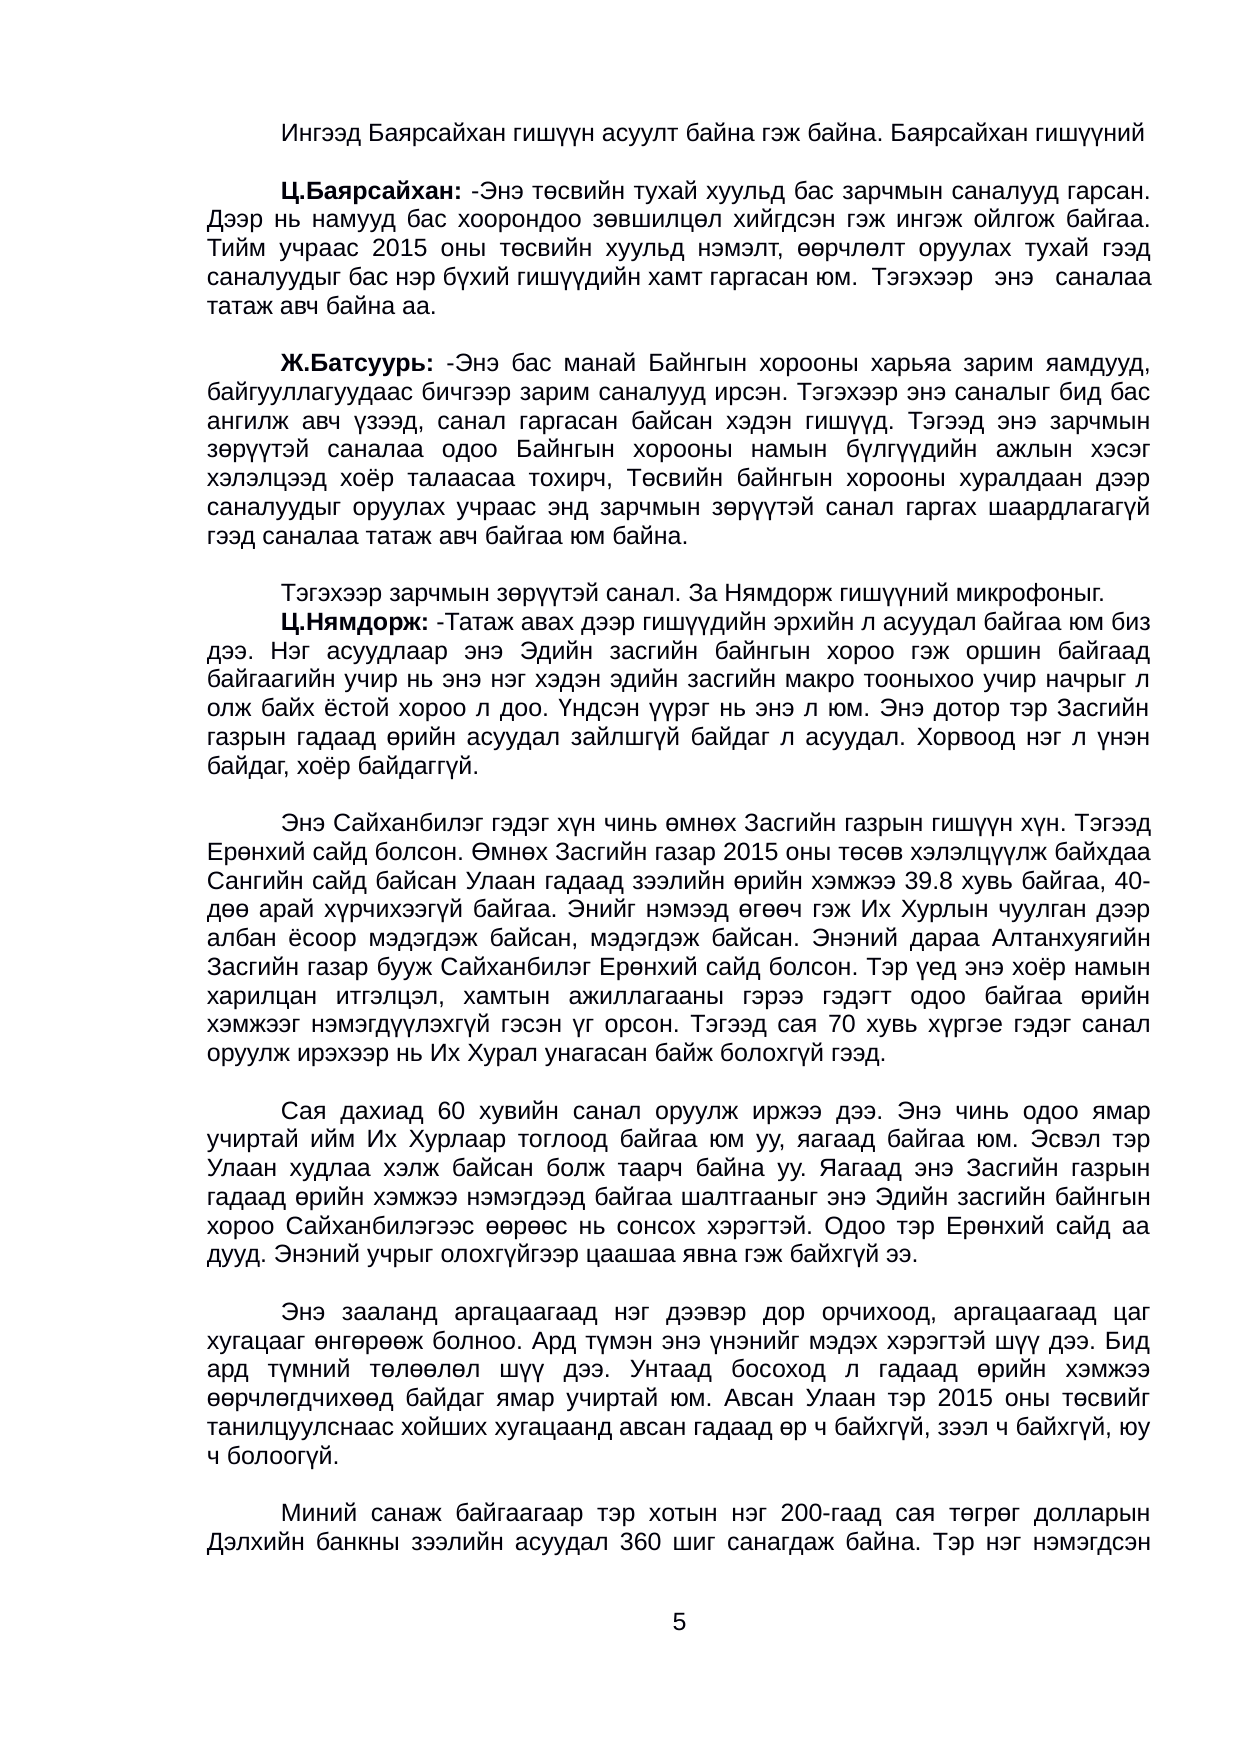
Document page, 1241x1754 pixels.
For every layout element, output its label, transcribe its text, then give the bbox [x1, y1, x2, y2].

text Ингээд Баярсайхан гишүүн асуулт байна гэж байна. Баярсайхан гишүүний [207, 118, 1152, 147]
text Ц.Баярсайхан: -Энэ төсвийн тухай хуульд бас зарчмын саналууд гарсан. Дээр нь намууд бас хоорондоо зөвшилцөл хийгдсэн гэж ингэж ойлгож байгаа. Тийм учраас 2015 оны төсвийн хуульд нэмэлт, өөрчлөлт оруулах тухай гээд саналуудыг бас нэр бүхий гишүүдийн хамт гаргасан юм. Тэгэхээр энэ саналаа татаж авч байна аа. [207, 176, 1152, 319]
text Ц.Нямдорж: -Татаж авах дээр гишүүдийн эрхийн л асуудал байгаа юм биз дээ. Нэг асуудлаар энэ Эдийн засгийн байнгын хороо гэж оршин байгаад байгаагийн учир нь энэ нэг хэдэн эдийн засгийн макро тооныхоо учир начрыг л олж байх ёстой хороо л доо. Үндсэн үүрэг нь энэ л юм. Энэ дотор тэр Засгийн газрын гадаад өрийн асуудал зайлшгүй байдаг л асуудал. Хорвоод нэг л үнэн байдаг, хоёр байдаггүй. [207, 607, 1152, 779]
text Энэ зааланд аргацаагаад нэг дээвэр дор орчихоод, аргацаагаад цаг хугацааг өнгөрөөж болноо. Ард түмэн энэ үнэнийг мэдэх хэрэгтэй шүү дээ. Бид ард түмний төлөөлөл шүү дээ. Унтаад босоход л гадаад өрийн хэмжээ өөрчлөгдчихөөд байдаг ямар учиртай юм. Авсан Улаан тэр 2015 оны төсвийг танилцуулснаас хойших хугацаанд авсан гадаад өр ч байхгүй, зээл ч байхгүй, юу ч болоогүй. [207, 1297, 1152, 1469]
text Тэгэхээр зарчмын зөрүүтэй санал. За Нямдорж гишүүний микрофоныг. [207, 578, 1152, 607]
text Энэ Сайханбилэг гэдэг хүн чинь өмнөх Засгийн газрын гишүүн хүн. Тэгээд Ерөнхий сайд болсон. Өмнөх Засгийн газар 2015 оны төсөв хэлэлцүүлж байхдаа Сангийн сайд байсан Улаан гадаад зээлийн өрийн хэмжээ 39.8 хувь байгаа, 40-дөө арай хүрчихээгүй байгаа. Энийг нэмээд өгөөч гэж Их Хурлын чуулган дээр албан ёсоор мэдэгдэж байсан, мэдэгдэж байсан. Энэний дараа Алтанхуягийн Засгийн газар бууж Сайханбилэг Ерөнхий сайд болсон. Тэр үед энэ хоёр намын харилцан итгэлцэл, хамтын ажиллагааны гэрээ гэдэгт одоо байгаа өрийн хэмжээг нэмэгдүүлэхгүй гэсэн үг орсон. Тэгээд сая 70 хувь хүргэе гэдэг санал оруулж ирэхээр нь Их Хурал унагасан байж болохгүй гээд. [207, 808, 1152, 1067]
text Сая дахиад 60 хувийн санал оруулж иржээ дээ. Энэ чинь одоо ямар учиртай ийм Их Хурлаар тоглоод байгаа юм уу, яагаад байгаа юм. Эсвэл тэр Улаан худлаа хэлж байсан болж таарч байна уу. Яагаад энэ Засгийн газрын гадаад өрийн хэмжээ нэмэгдээд байгаа шалтгааныг энэ Эдийн засгийн байнгын хороо Сайханбилэгээс өөрөөс нь сонсох хэрэгтэй. Одоо тэр Ерөнхий сайд аа дууд. Энэний учрыг олохгүйгээр цаашаа явна гэж байхгүй ээ. [207, 1096, 1152, 1268]
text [207, 1498, 1152, 1556]
text Ж.Батсуурь: -Энэ бас манай Байнгын хорооны харьяа зарим яамдууд, байгууллагуудаас бичгээр зарим саналууд ирсэн. Тэгэхээр энэ саналыг бид бас ангилж авч үзээд, санал гаргасан байсан хэдэн гишүүд. Тэгээд энэ зарчмын зөрүүтэй саналаа одоо Байнгын хорооны намын бүлгүүдийн ажлын хэсэг хэлэлцээд хоёр талаасаа тохирч, Төсвийн байнгын хорооны хуралдаан дээр саналуудыг оруулах учраас энд зарчмын зөрүүтэй санал гаргах шаардлагагүй гээд саналаа татаж авч байгаа юм байна. [207, 348, 1152, 549]
